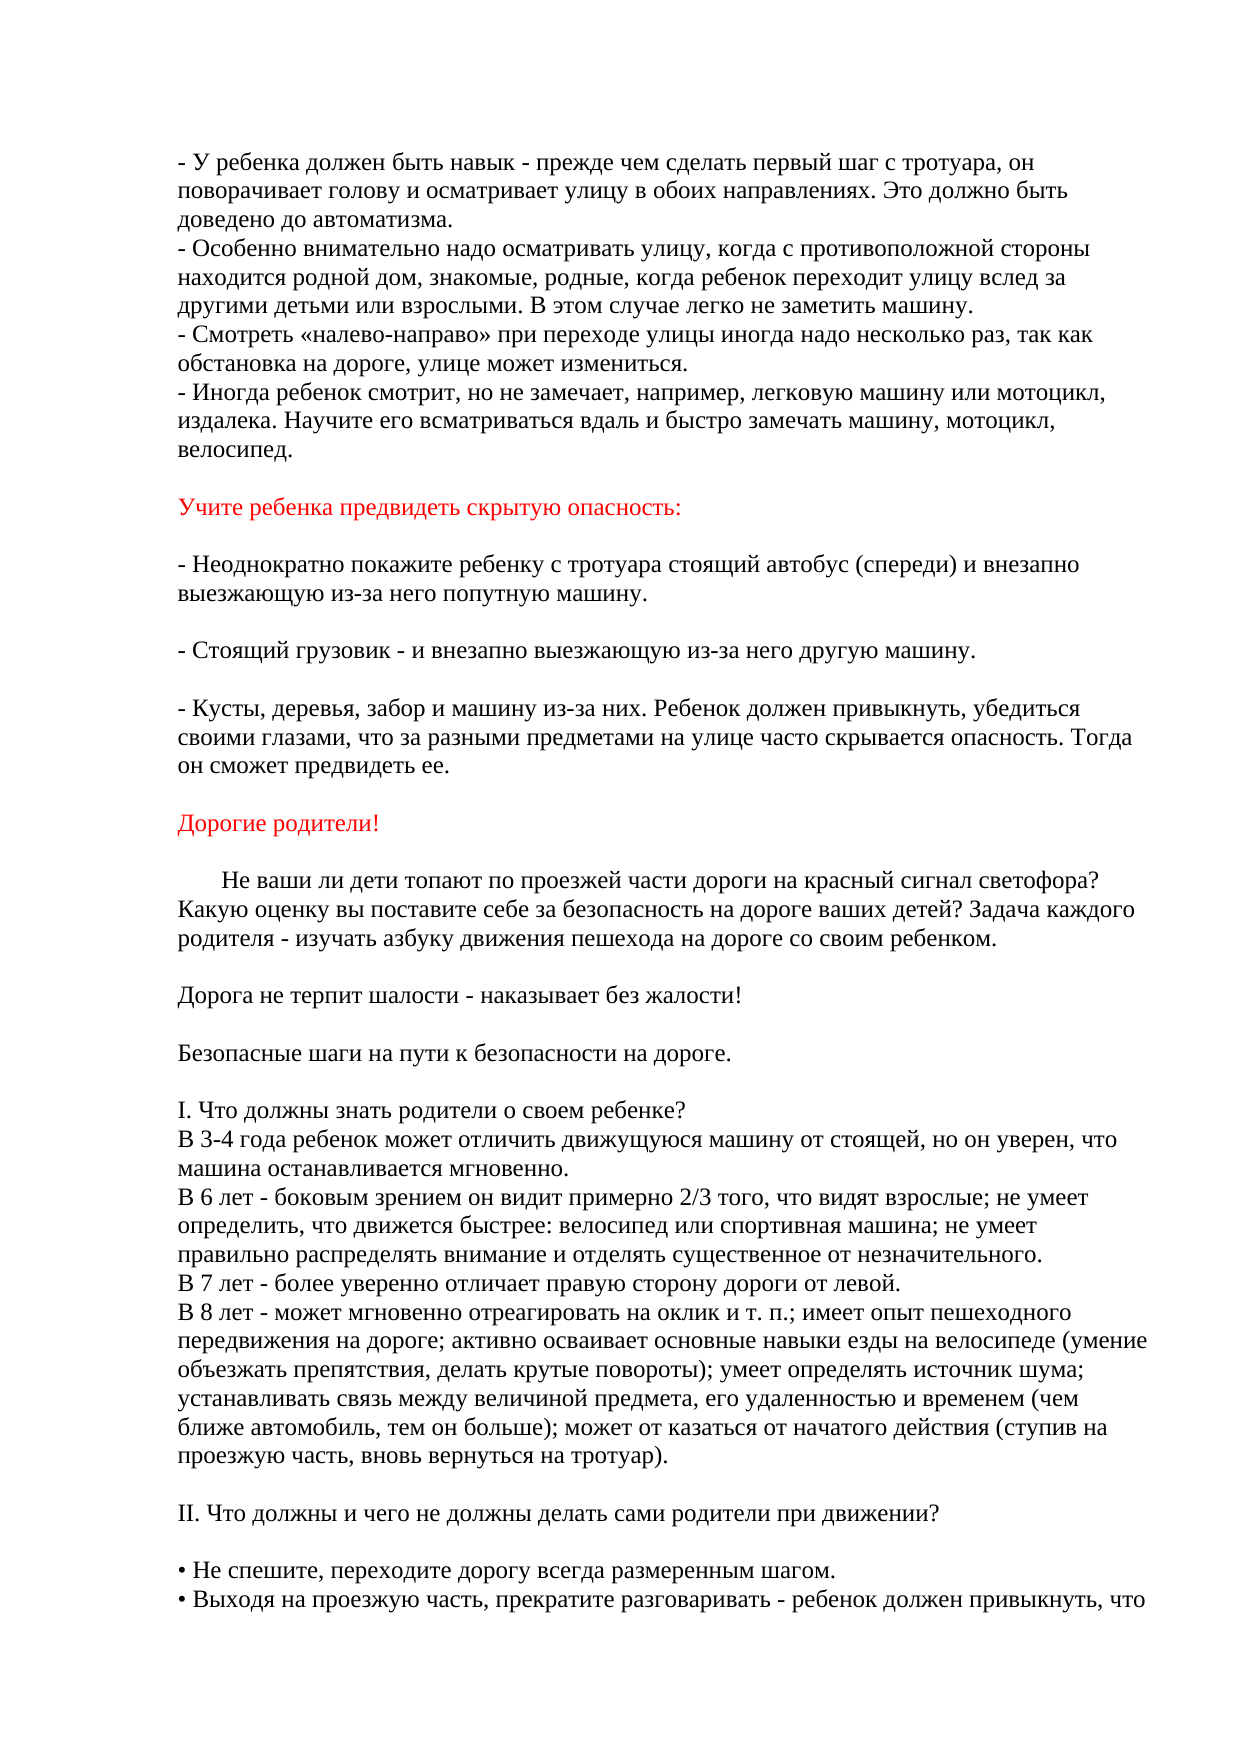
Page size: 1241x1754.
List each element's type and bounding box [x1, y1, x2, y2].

text [177, 118, 1152, 1613]
